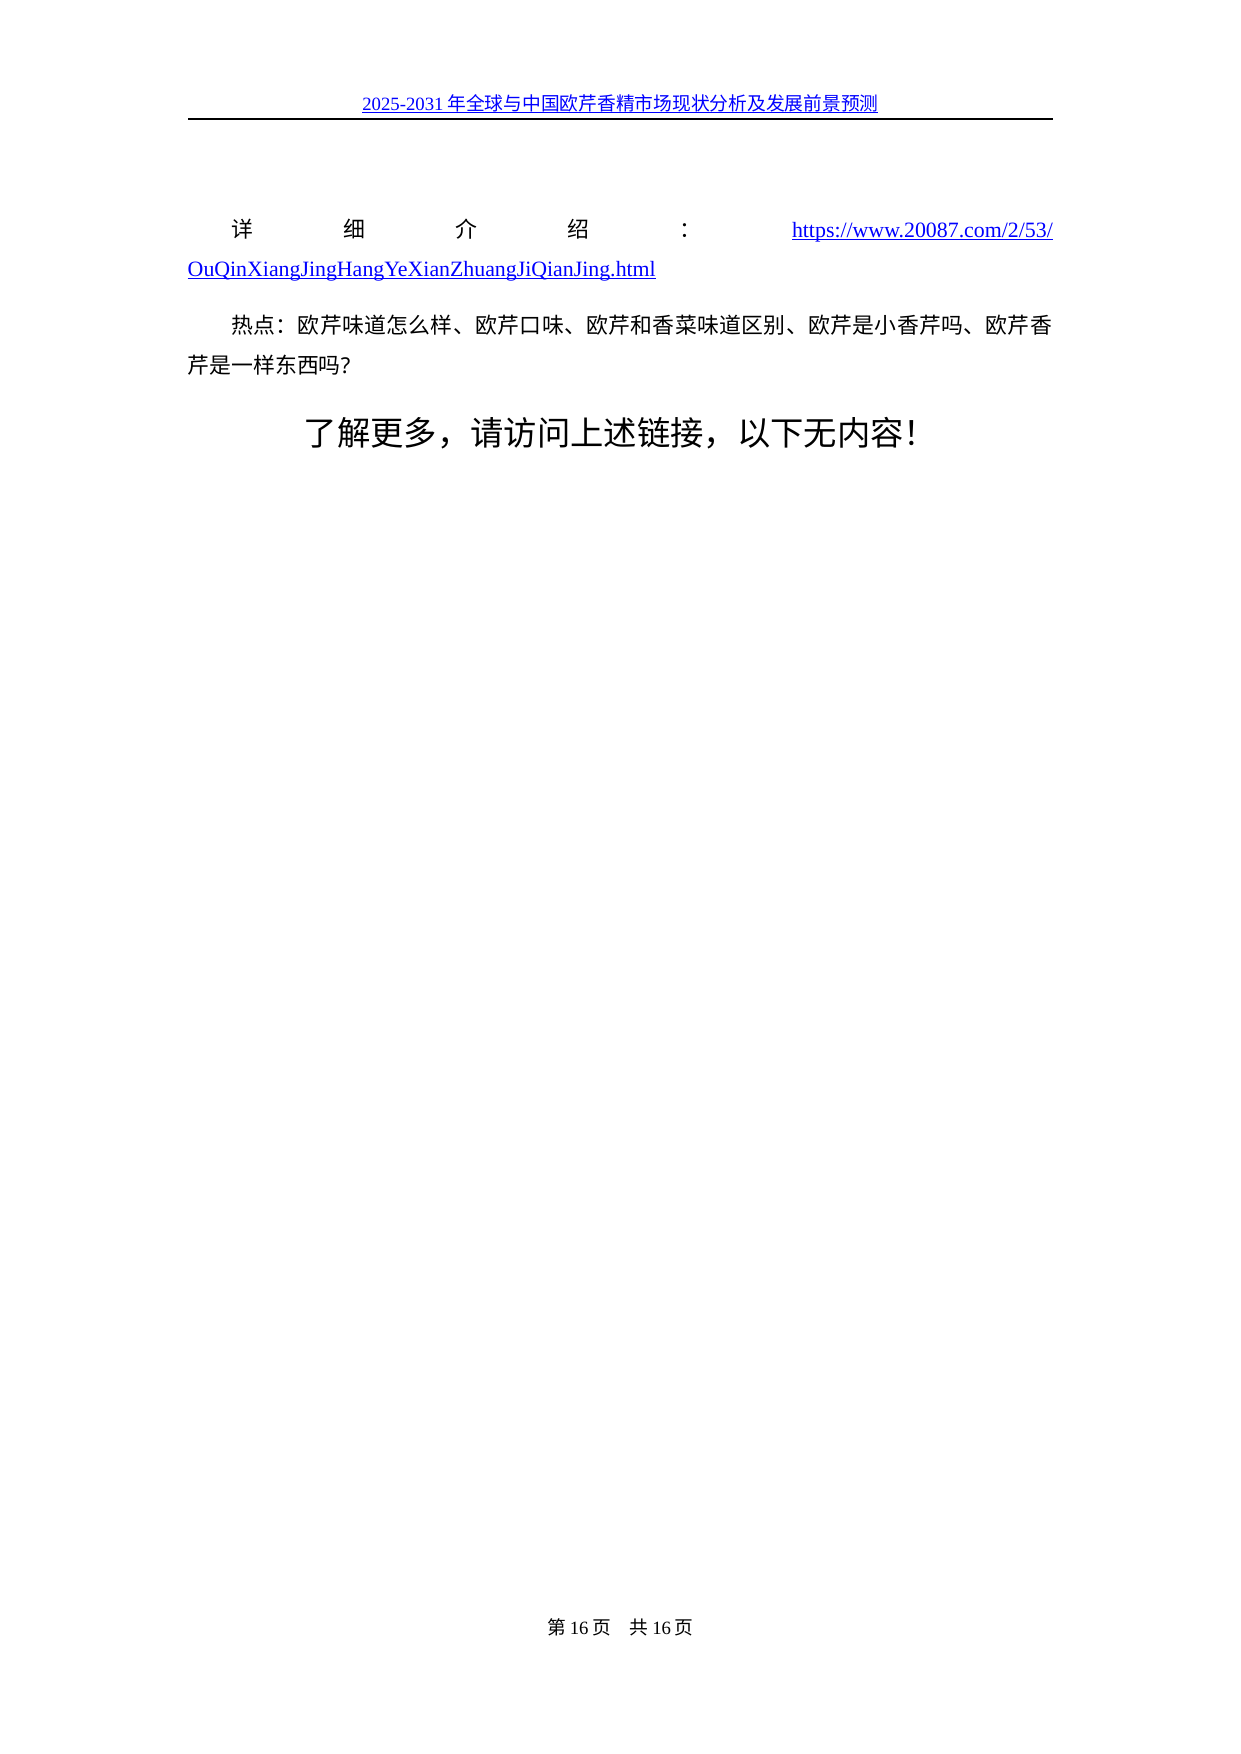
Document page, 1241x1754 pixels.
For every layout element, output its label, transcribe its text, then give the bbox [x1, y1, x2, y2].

text 详细介绍：https://www.20087.com/2/53/OuQinXiangJingHangYeXianZhuangJiQianJing.html [187, 212, 1053, 285]
title 了解更多，请访问上述链接，以下无内容！ [187, 398, 1053, 463]
text 热点：欧芹味道怎么样、欧芹口味、欧芹和香菜味道区别、欧芹是小香芹吗、欧芹香芹是一样东西吗? [187, 307, 1053, 380]
